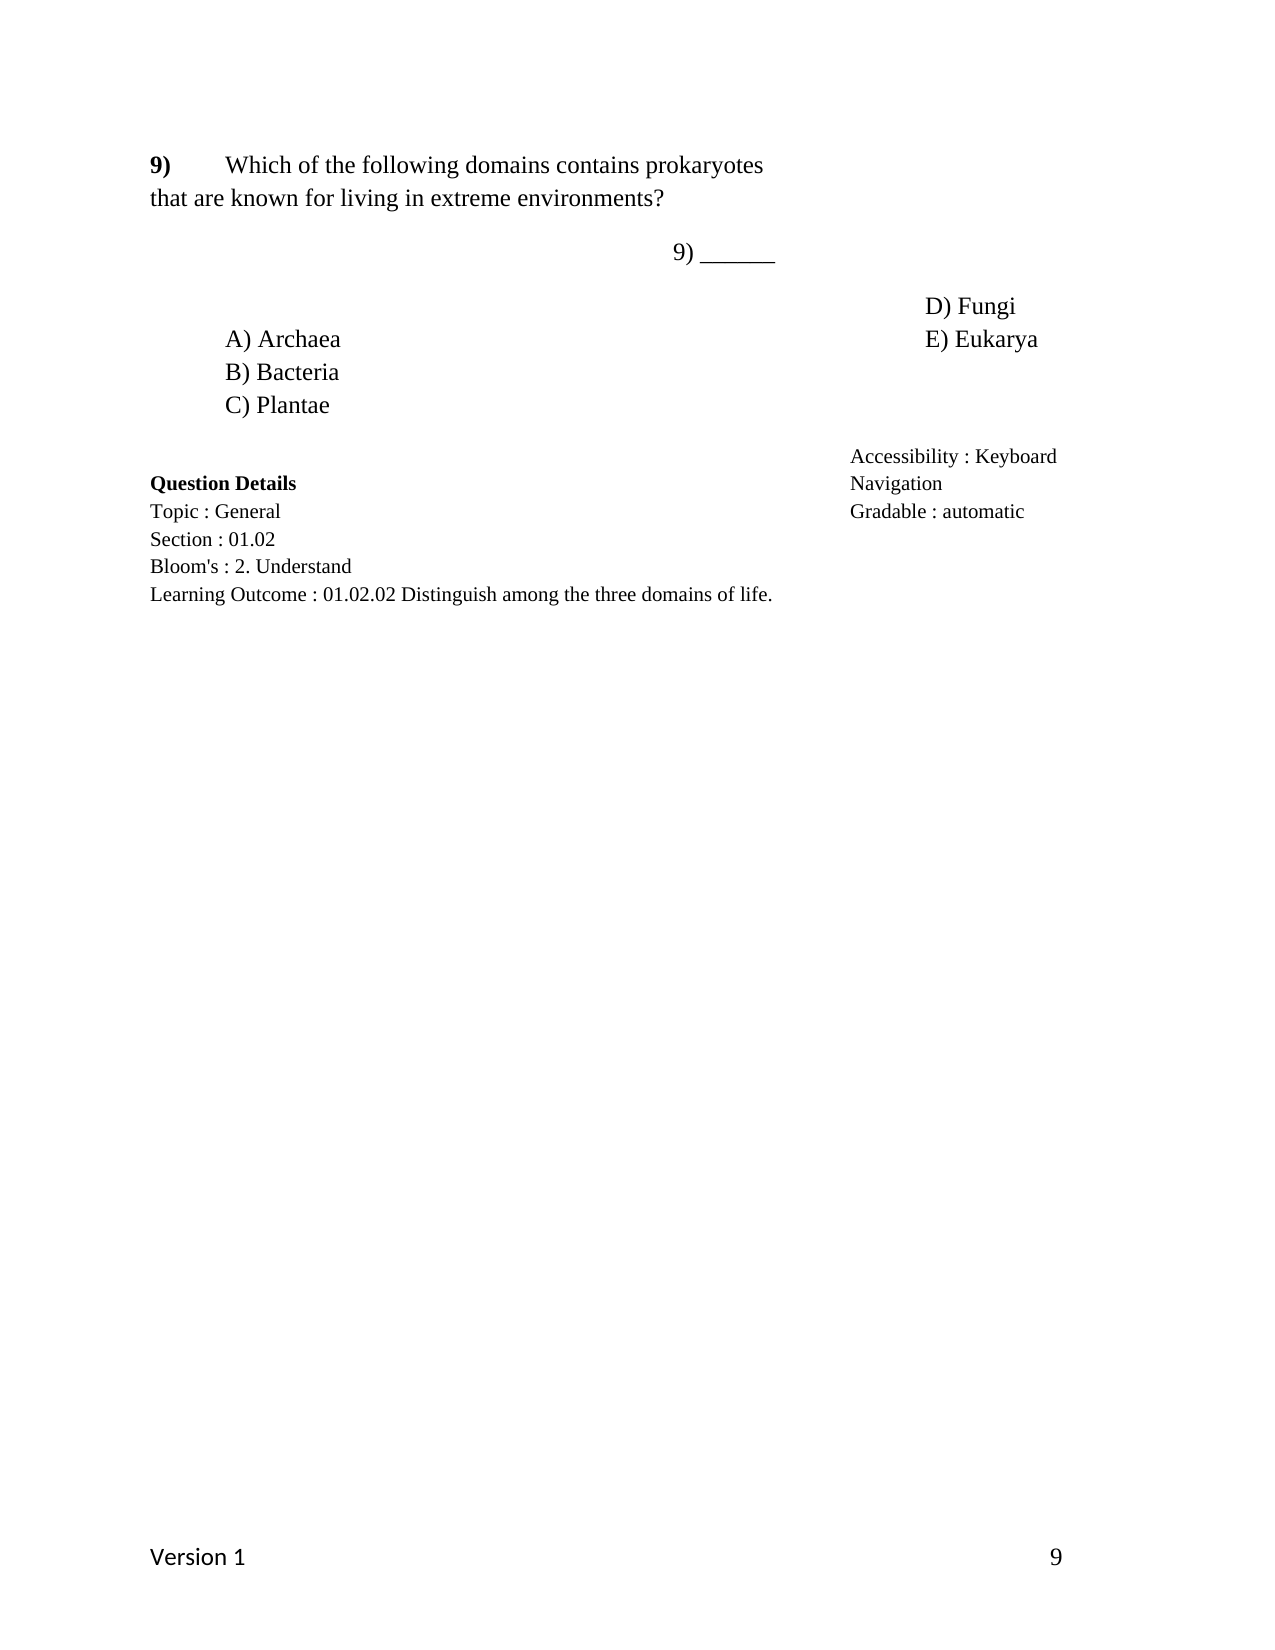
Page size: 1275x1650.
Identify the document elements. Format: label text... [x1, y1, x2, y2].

text A) Archaea B) Bacteria C) Plantae D) Fungi E) Eukarya [150, 291, 775, 418]
text Question Details Topic : General Section : 01.02 Bloom's : 2. Understand Learning Outcome : 01.02.02 Distinguish among the three domains of life. Accessibility : Keyboard Navigation Gradable : automatic [150, 444, 775, 606]
text Question Details Topic : General Section : 01.02 Bloom's : 2. Understand Learning Outcome : 01.02.02 Distinguish among the three domains of life. Accessibility : Keyboard Navigation Gradable : automatic [850, 444, 1125, 523]
text A) Archaea B) Bacteria C) Plantae D) Fungi E) Eukarya [850, 291, 1125, 386]
text 9) Which of the following domains contains prokaryotes that are known for living in extreme environments? [150, 150, 775, 212]
text 9) ______ [150, 237, 775, 266]
